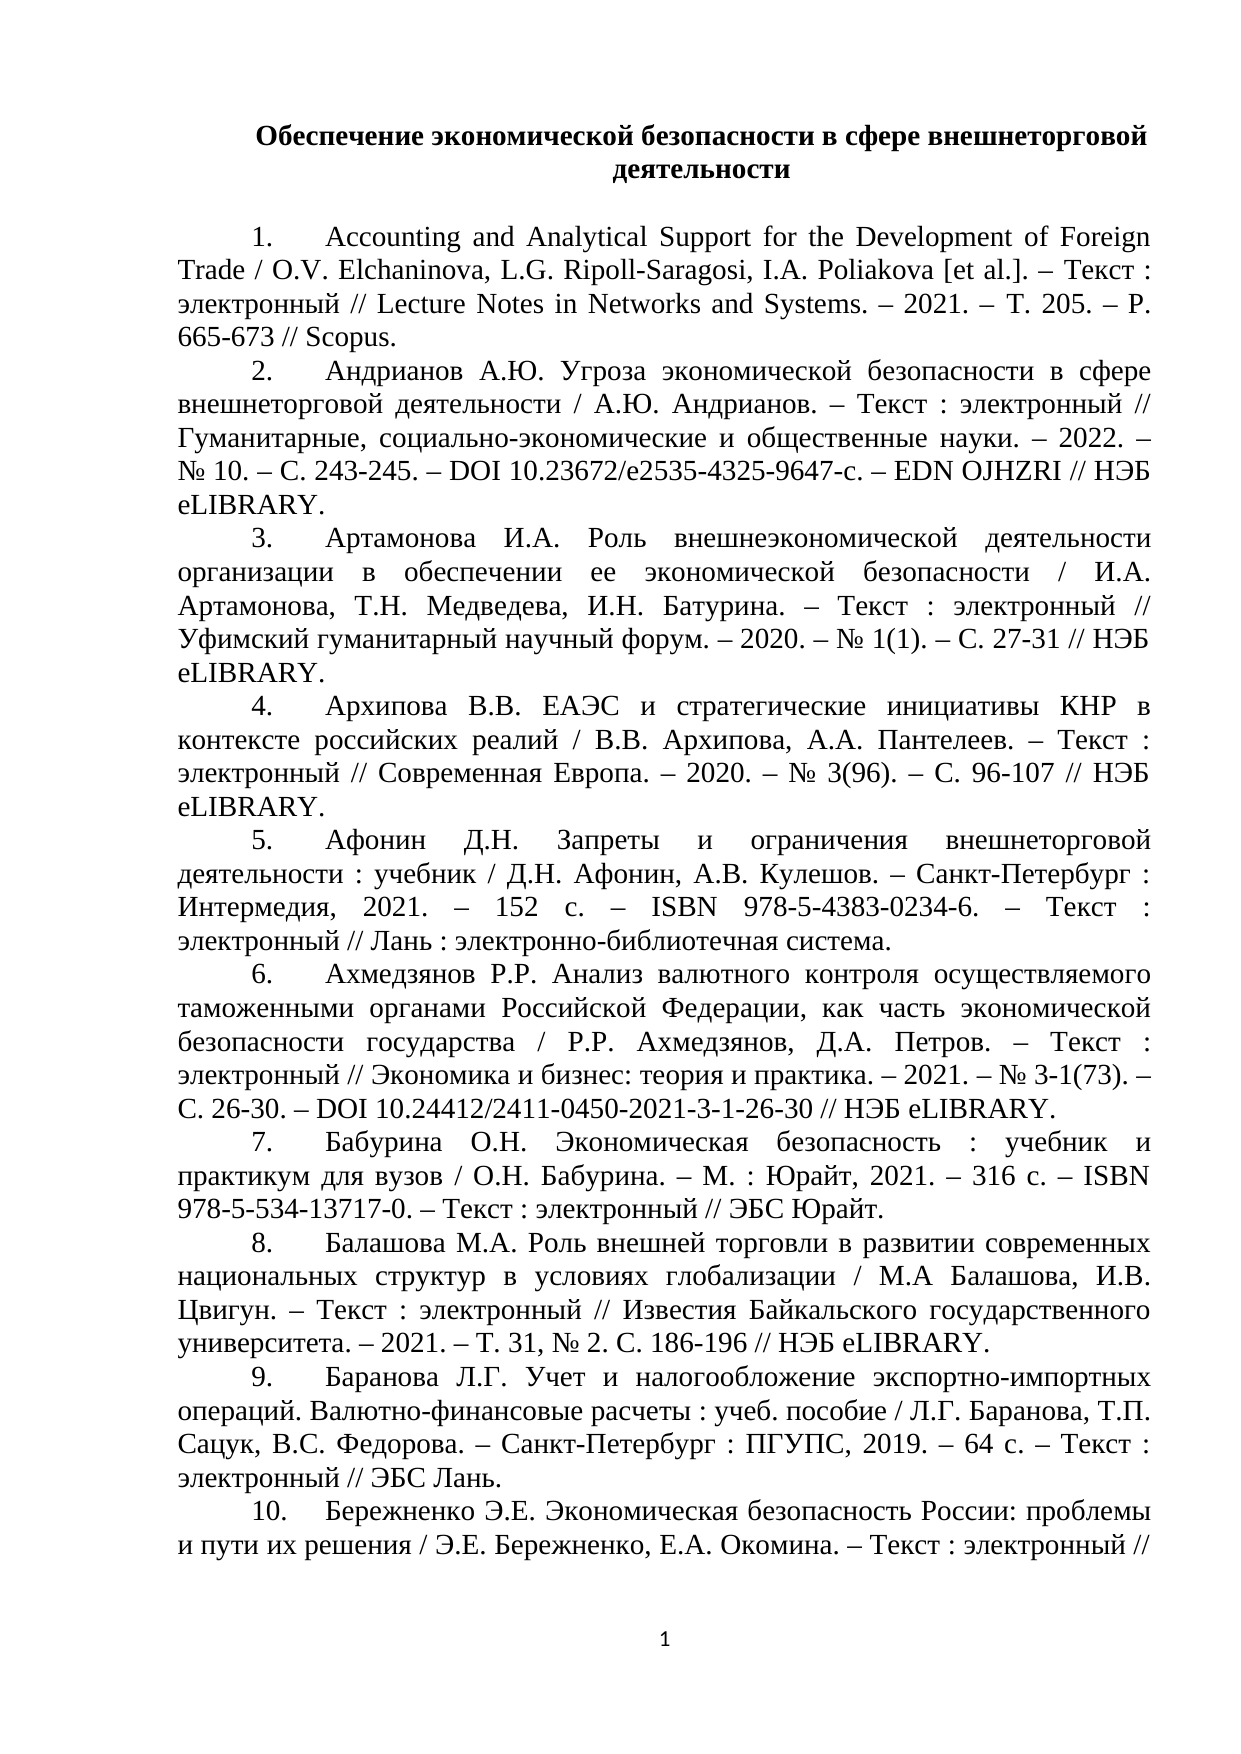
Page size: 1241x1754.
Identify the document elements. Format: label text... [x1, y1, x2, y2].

list Бабурина О.Н. Экономическая безопасность : учебник и практикум для вузов / О.Н. Бабурина. – М. : Юрайт, 2021. – 316 с. – ISBN 978-5-534-13717-0. – Текст : электронный // ЭБС Юрайт. [177, 1124, 1152, 1225]
list Ахмедзянов Р.Р. Анализ валютного контроля осуществляемого таможенными органами Российской Федерации, как часть экономической безопасности государства / Р.Р. Ахмедзянов, Д.А. Петров. – Текст : электронный // Экономика и бизнес: теория и практика. – 2021. – № 3-1(73). – С. 26-30. – DOI 10.24412/2411-0450-2021-3-1-26-30 // НЭБ eLIBRARY. [177, 957, 1152, 1124]
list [177, 1493, 1152, 1560]
list Accounting and Analytical Support for the Development of Foreign Trade / O.V. Elchaninova, L.G. Ripoll-Saragosi, I.A. Poliakova [et al.]. – Текст : электронный // Lecture Notes in Networks and Systems. – 2021. – Т. 205. – P. 665-673 // Scopus. [177, 219, 1152, 353]
list Андрианов А.Ю. Угроза экономической безопасности в сфере внешнеторговой деятельности / А.Ю. Андрианов. – Текст : электронный // Гуманитарные, социально-экономические и общественные науки. – 2022. – № 10. – С. 243-245. – DOI 10.23672/e2535-4325-9647-c. – EDN OJHZRI // НЭБ eLIBRARY. [177, 353, 1152, 521]
list Балашова М.А. Роль внешней торговли в развитии современных национальных структур в условиях глобализации / М.А Балашова, И.В. Цвигун. – Текст : электронный // Известия Байкальского государственного университета. – 2021. – Т. 31, № 2. С. 186-196 // НЭБ eLIBRARY. [177, 1225, 1152, 1359]
list Баранова Л.Г. Учет и налогообложение экспортно-импортных операций. Валютно-финансовые расчеты : учеб. пособие / Л.Г. Баранова, Т.П. Сацук, В.С. Федорова. – Санкт-Петербург : ПГУПС, 2019. – 64 с. – Текст : электронный // ЭБС Лань. [177, 1359, 1152, 1493]
list Артамонова И.А. Роль внешнеэкономической деятельности организации в обеспечении ее экономической безопасности / И.А. Артамонова, Т.Н. Медведева, И.Н. Батурина. – Текст : электронный // Уфимский гуманитарный научный форум. – 2020. – № 1(1). – С. 27-31 // НЭБ eLIBRARY. [177, 521, 1152, 688]
list Архипова В.В. ЕАЭС и стратегические инициативы КНР в контексте российских реалий / В.В. Архипова, А.А. Пантелеев. – Текст : электронный // Современная Европа. – 2020. – № 3(96). – С. 96-107 // НЭБ eLIBRARY. [177, 688, 1152, 822]
list Афонин Д.Н. Запреты и ограничения внешнеторговой деятельности : учебник / Д.Н. Афонин, А.В. Кулешов. – Санкт-Петербург : Интермедия, 2021. – 152 с. – ISBN 978-5-4383-0234-6. – Текст : электронный // Лань : электронно-библиотечная система. [177, 822, 1152, 957]
list Обеспечение экономической безопасности в сфере внешнеторговой деятельности [251, 118, 1152, 185]
